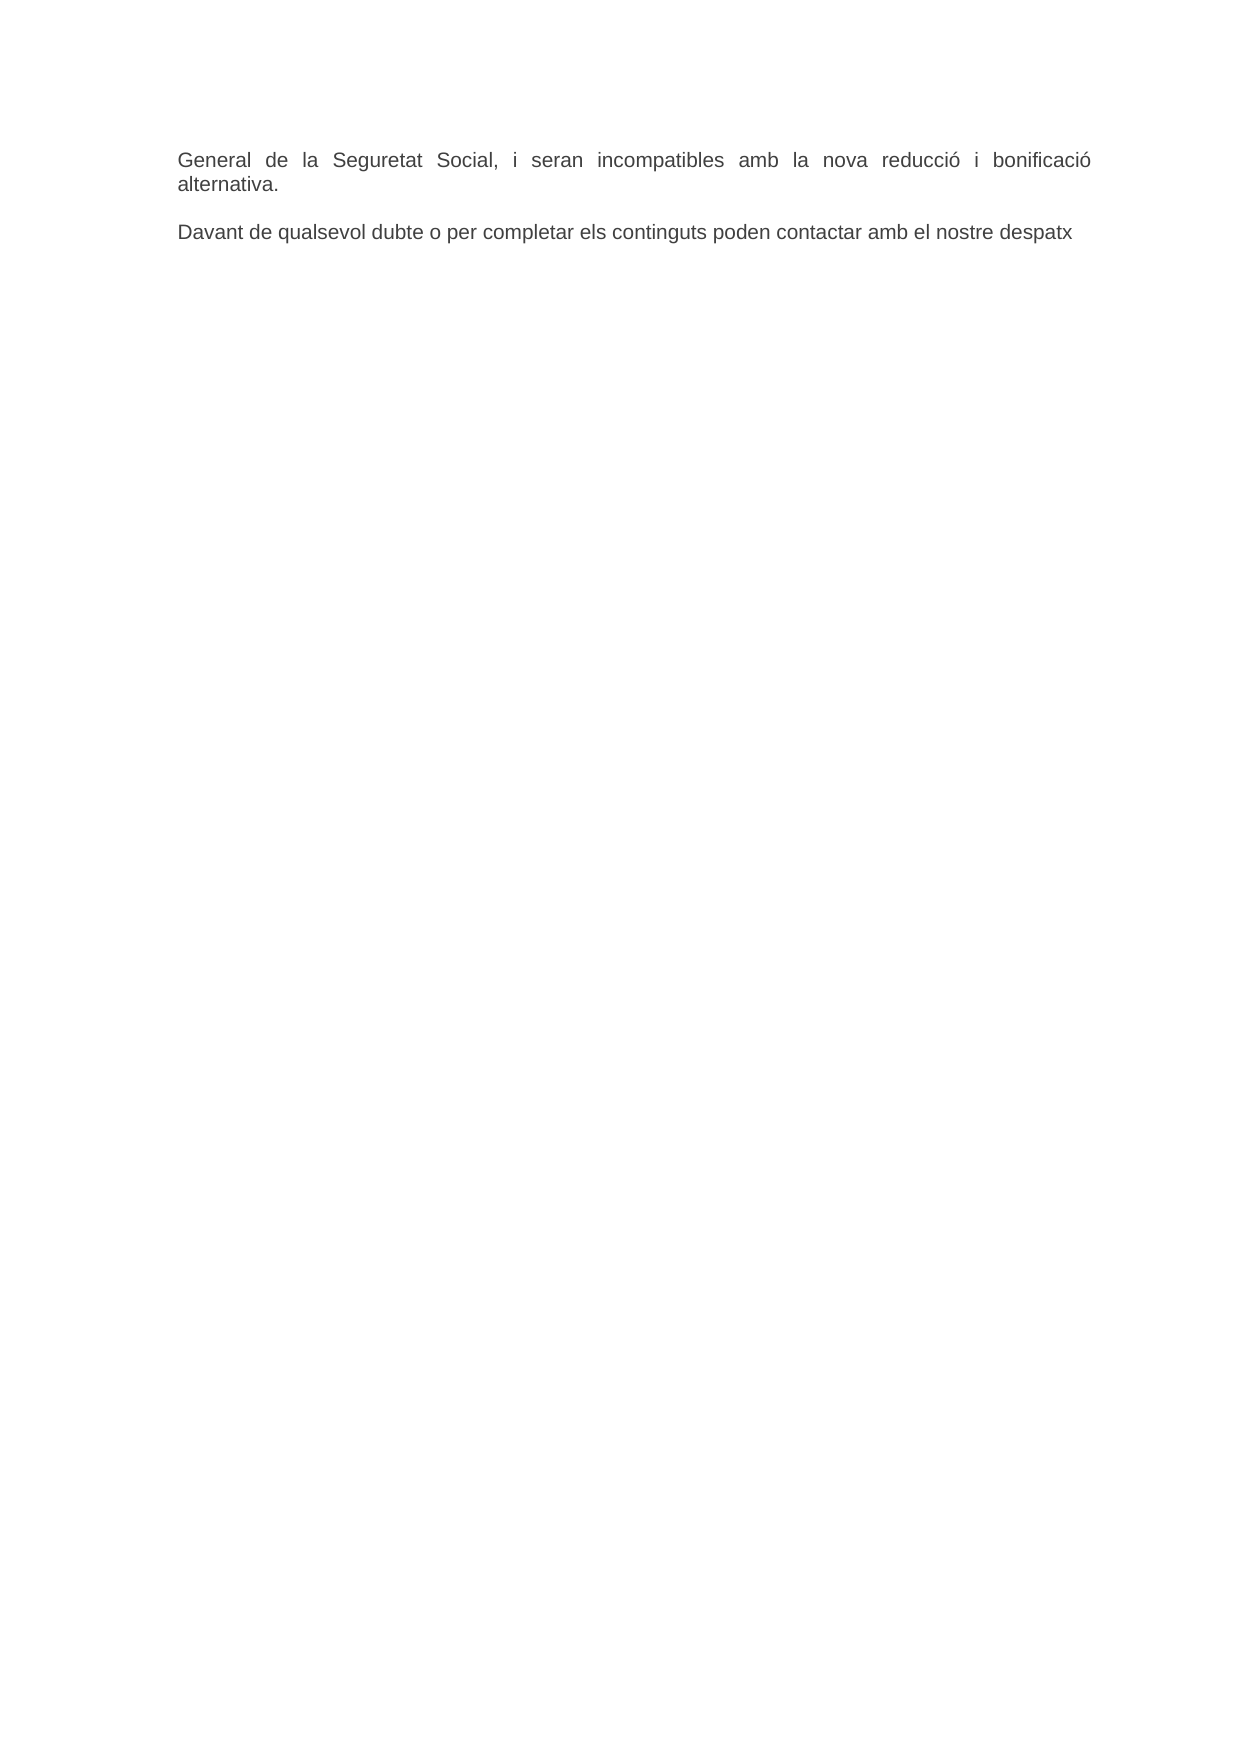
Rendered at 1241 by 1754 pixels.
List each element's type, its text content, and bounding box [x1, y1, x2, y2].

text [177, 148, 1092, 196]
text Davant de qualsevol dubte o per completar els continguts poden contactar amb el nostre despatx [177, 219, 1092, 243]
